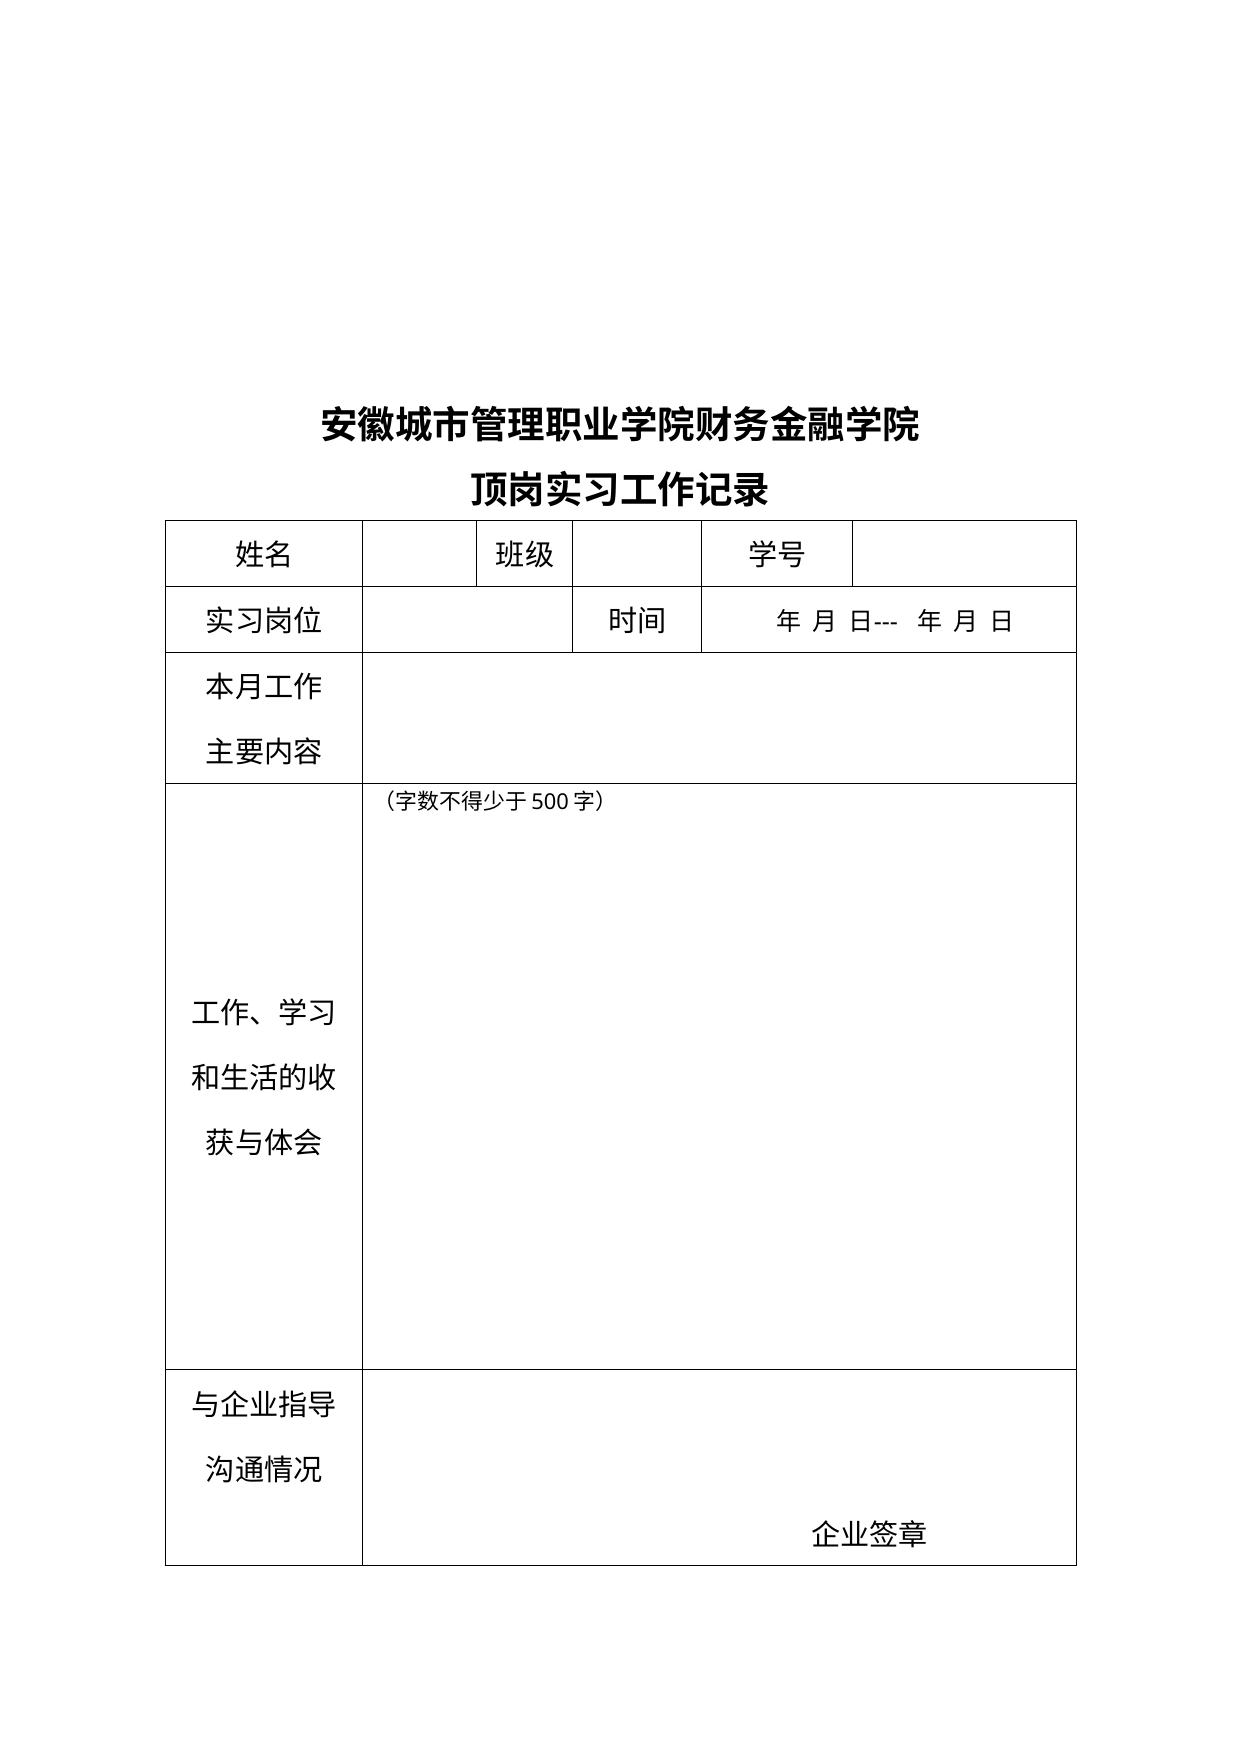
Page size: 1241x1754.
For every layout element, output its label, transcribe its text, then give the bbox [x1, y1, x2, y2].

text 顶岗实习工作记录 [187, 454, 1053, 519]
table_header [853, 521, 1076, 586]
table_cell [363, 587, 572, 652]
table_cell 工作、学习 和生活的收获与体会 [166, 784, 362, 1369]
table_header 学号 [702, 521, 852, 586]
table_header 姓名 [166, 521, 362, 586]
table_cell 实习岗位 [166, 587, 362, 652]
table_cell 年 月 日--- 年 月 日 [702, 587, 1076, 652]
table_cell 企业签章 年 月 日 [363, 1370, 1076, 1565]
table_cell [363, 653, 1076, 783]
table_cell 时间 [573, 587, 701, 652]
table_cell 与企业指导 沟通情况 [166, 1370, 362, 1565]
table_header [363, 521, 476, 586]
table_header 班级 [477, 521, 572, 586]
table_cell （字数不得少于500字） [363, 784, 1076, 1369]
text 安徽城市管理职业学院财务金融学院 [187, 389, 1053, 454]
table_cell 本月工作 主要内容 [166, 653, 362, 783]
table_header [573, 521, 701, 586]
